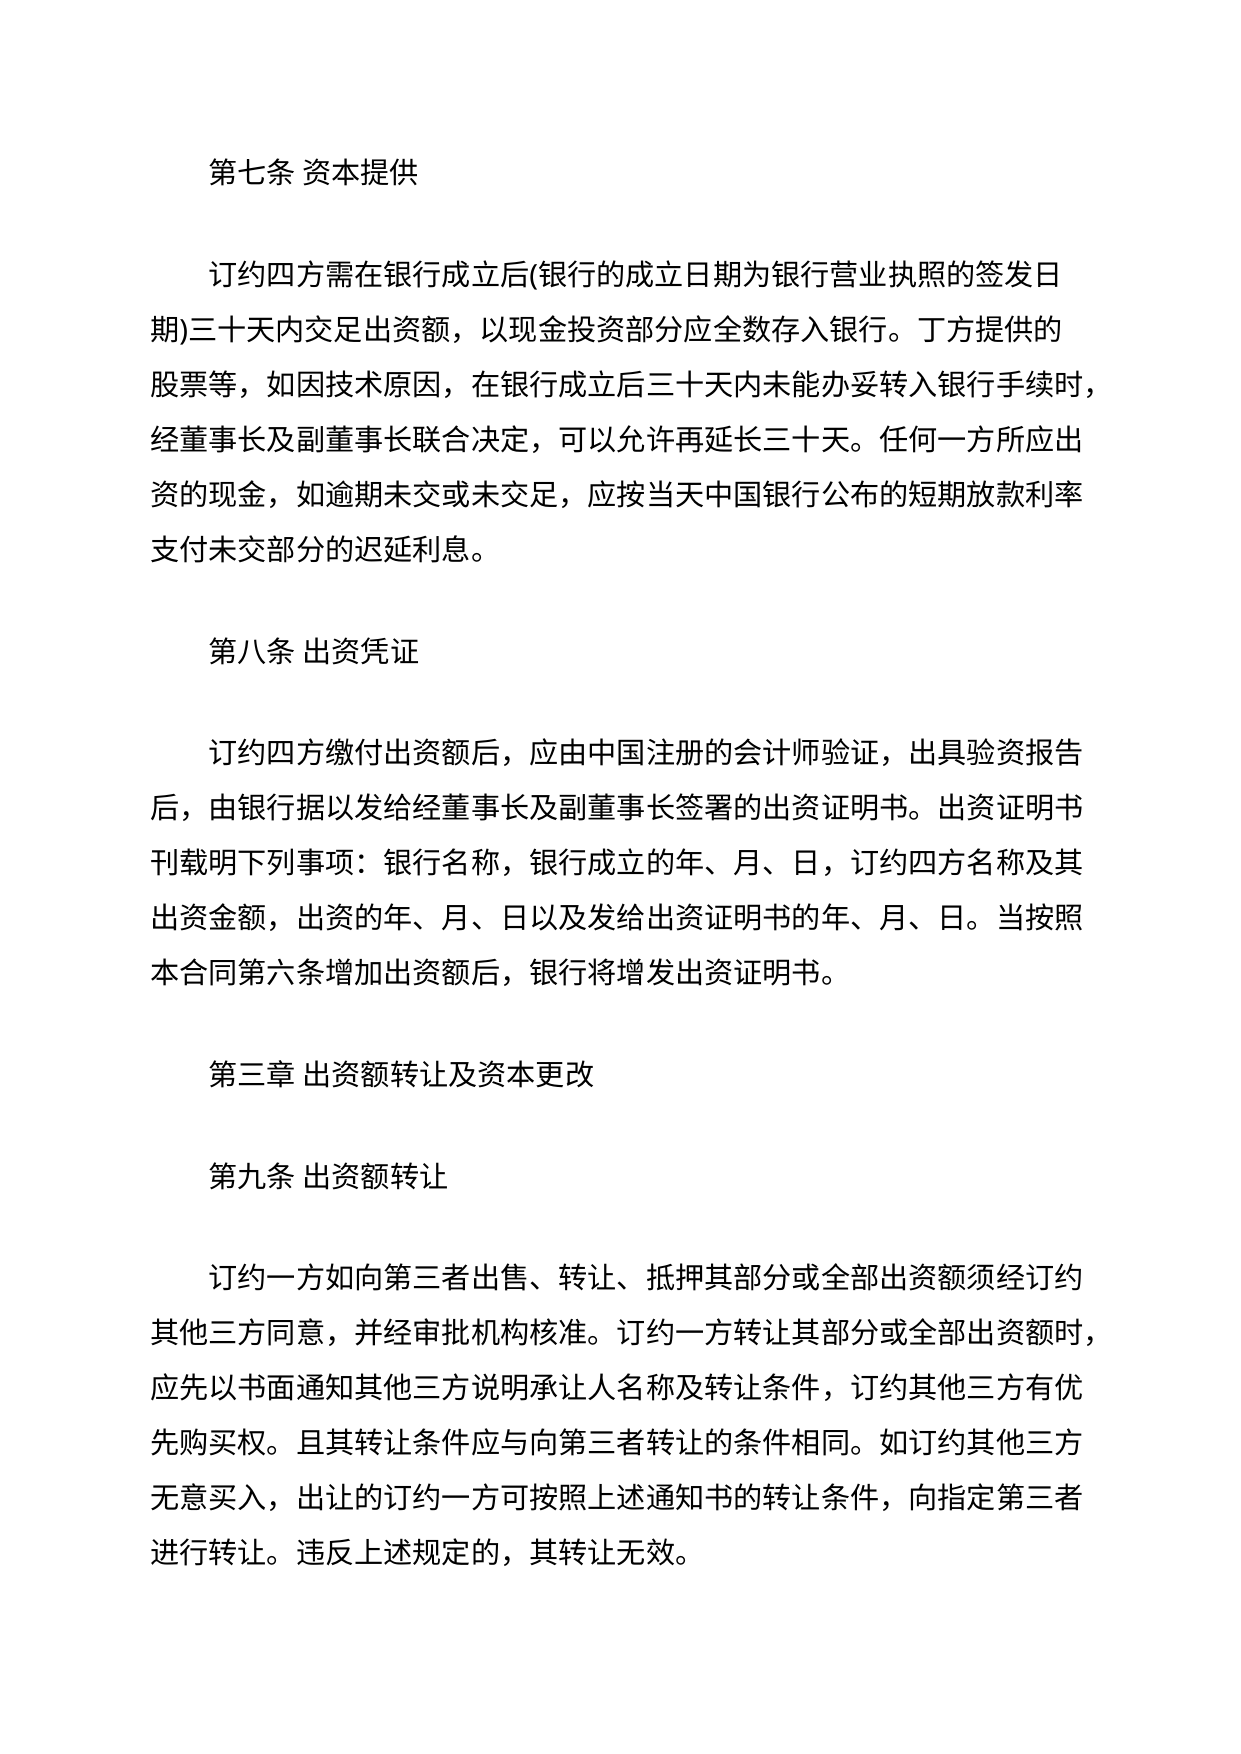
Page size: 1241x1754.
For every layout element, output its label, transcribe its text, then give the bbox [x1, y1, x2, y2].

text 第八条 出资凭证 [150, 628, 1090, 671]
text 第七条 资本提供 [150, 150, 1090, 192]
text 第九条 出资额转让 [150, 1153, 1090, 1195]
text 订约四方缴付出资额后，应由中国注册的会计师验证，出具验资报告后，由银行据以发给经董事长及副董事长签署的出资证明书。出资证明书刊载明下列事项：银行名称，银行成立的年、月、日，订约四方名称及其出资金额，出资的年、月、日以及发给出资证明书的年、月、日。当按照本合同第六条增加出资额后，银行将增发出资证明书。 [150, 730, 1090, 992]
text 第三章 出资额转让及资本更改 [150, 1051, 1090, 1094]
text 订约一方如向第三者出售、转让、抵押其部分或全部出资额须经订约其他三方同意，并经审批机构核准。订约一方转让其部分或全部出资额时，应先以书面通知其他三方说明承让人名称及转让条件，订约其他三方有优先购买权。且其转让条件应与向第三者转让的条件相同。如订约其他三方无意买入，出让的订约一方可按照上述通知书的转让条件，向指定第三者进行转让。违反上述规定的，其转让无效。 [150, 1255, 1090, 1572]
text 订约四方需在银行成立后(银行的成立日期为银行营业执照的签发日期)三十天内交足出资额，以现金投资部分应全数存入银行。丁方提供的股票等，如因技术原因，在银行成立后三十天内未能办妥转入银行手续时，经董事长及副董事长联合决定，可以允许再延长三十天。任何一方所应出资的现金，如逾期未交或未交足，应按当天中国银行公布的短期放款利率支付未交部分的迟延利息。 [150, 252, 1090, 569]
